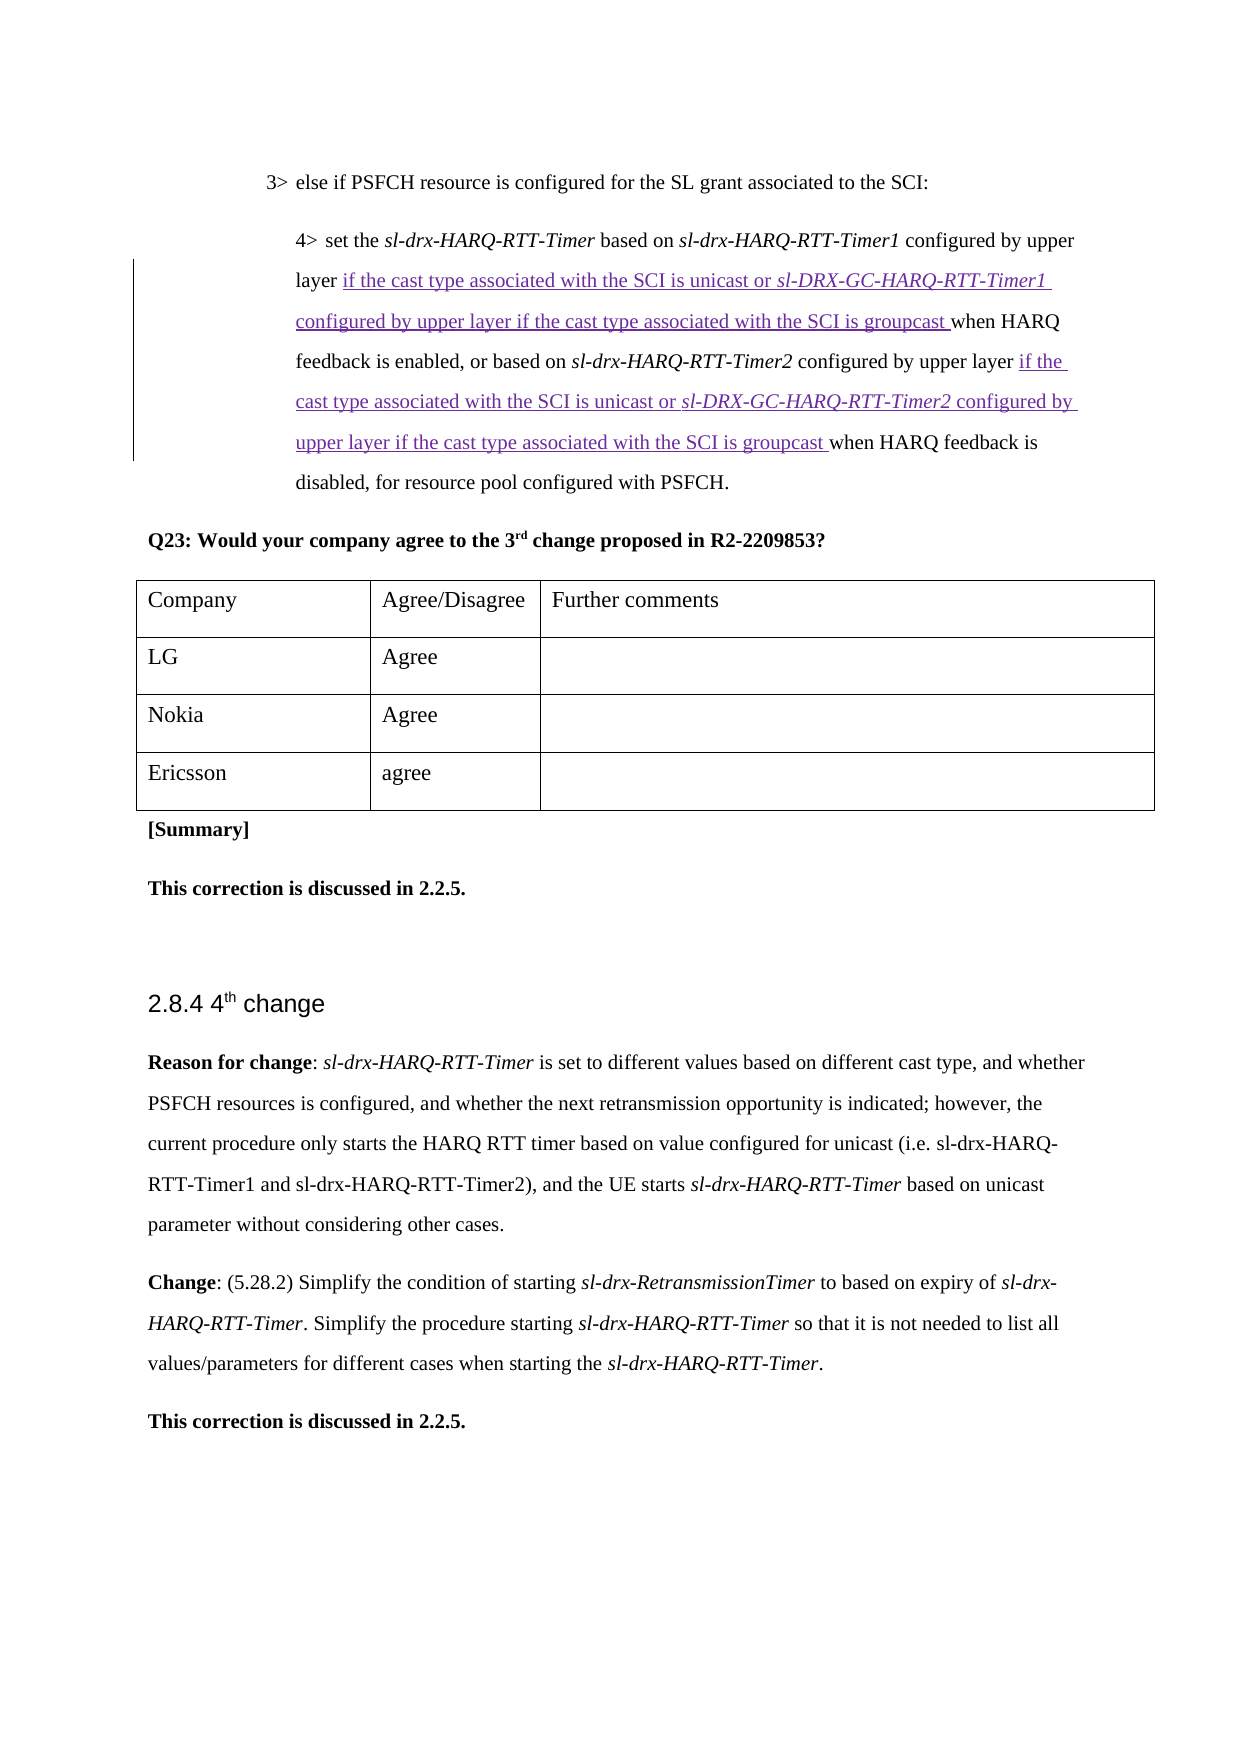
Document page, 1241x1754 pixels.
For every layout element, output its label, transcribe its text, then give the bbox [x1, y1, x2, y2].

text Reason for change: sl-drx-HARQ-RTT-Timer is set to different values based on different cast type, and whether PSFCH resources is configured, and whether the next retransmission opportunity is indicated; however, the current procedure only starts the HARQ RTT timer based on value configured for unicast (i.e. sl-drx-HARQ-RTT-Timer1 and sl-drx-HARQ-RTT-Timer2), and the UE starts sl-drx-HARQ-RTT-Timer based on unicast parameter without considering other cases. [148, 1043, 1092, 1243]
table_cell Agree [371, 638, 540, 694]
text 4> set the sl-drx-HARQ-RTT-Timer based on sl-drx-HARQ-RTT-Timer1 configured by upper layer when HARQ feedback is enabled, or based on sl-drx-HARQ-RTT-Timer2 configured by upper layer when HARQ feedback is disabled, for resource pool configured with PSFCH. [295, 221, 1092, 501]
table_cell Agree [371, 695, 540, 752]
text Q23: Would your company agree to the 3rd change proposed in R2-2209853? [148, 522, 1092, 559]
subtitle 2.8.4 4th change [148, 985, 1092, 1022]
table_cell [541, 753, 1154, 809]
table_header Company [137, 581, 370, 637]
text This correction is discussed in 2.2.5. [148, 1402, 1092, 1440]
text 3> else if PSFCH resource is configured for the SL grant associated to the SCI: [266, 163, 1092, 200]
text This correction is discussed in 2.2.5. [148, 869, 1092, 906]
table_header Agree/Disagree [371, 581, 540, 637]
table_header Further comments [541, 581, 1154, 637]
table_cell LG [137, 638, 370, 694]
table_cell Nokia [137, 695, 370, 752]
table_cell agree [371, 753, 540, 809]
table_cell [541, 638, 1154, 694]
text Change: (5.28.2) Simplify the condition of starting sl-drx-RetransmissionTimer to based on expiry of sl-drx-HARQ-RTT-Timer. Simplify the procedure starting sl-drx-HARQ-RTT-Timer so that it is not needed to list all values/parameters for different cases when starting the sl-drx-HARQ-RTT-Timer. [148, 1263, 1092, 1382]
text [Summary] [148, 811, 1092, 848]
table_cell Ericsson [137, 753, 370, 809]
table_cell [541, 695, 1154, 752]
